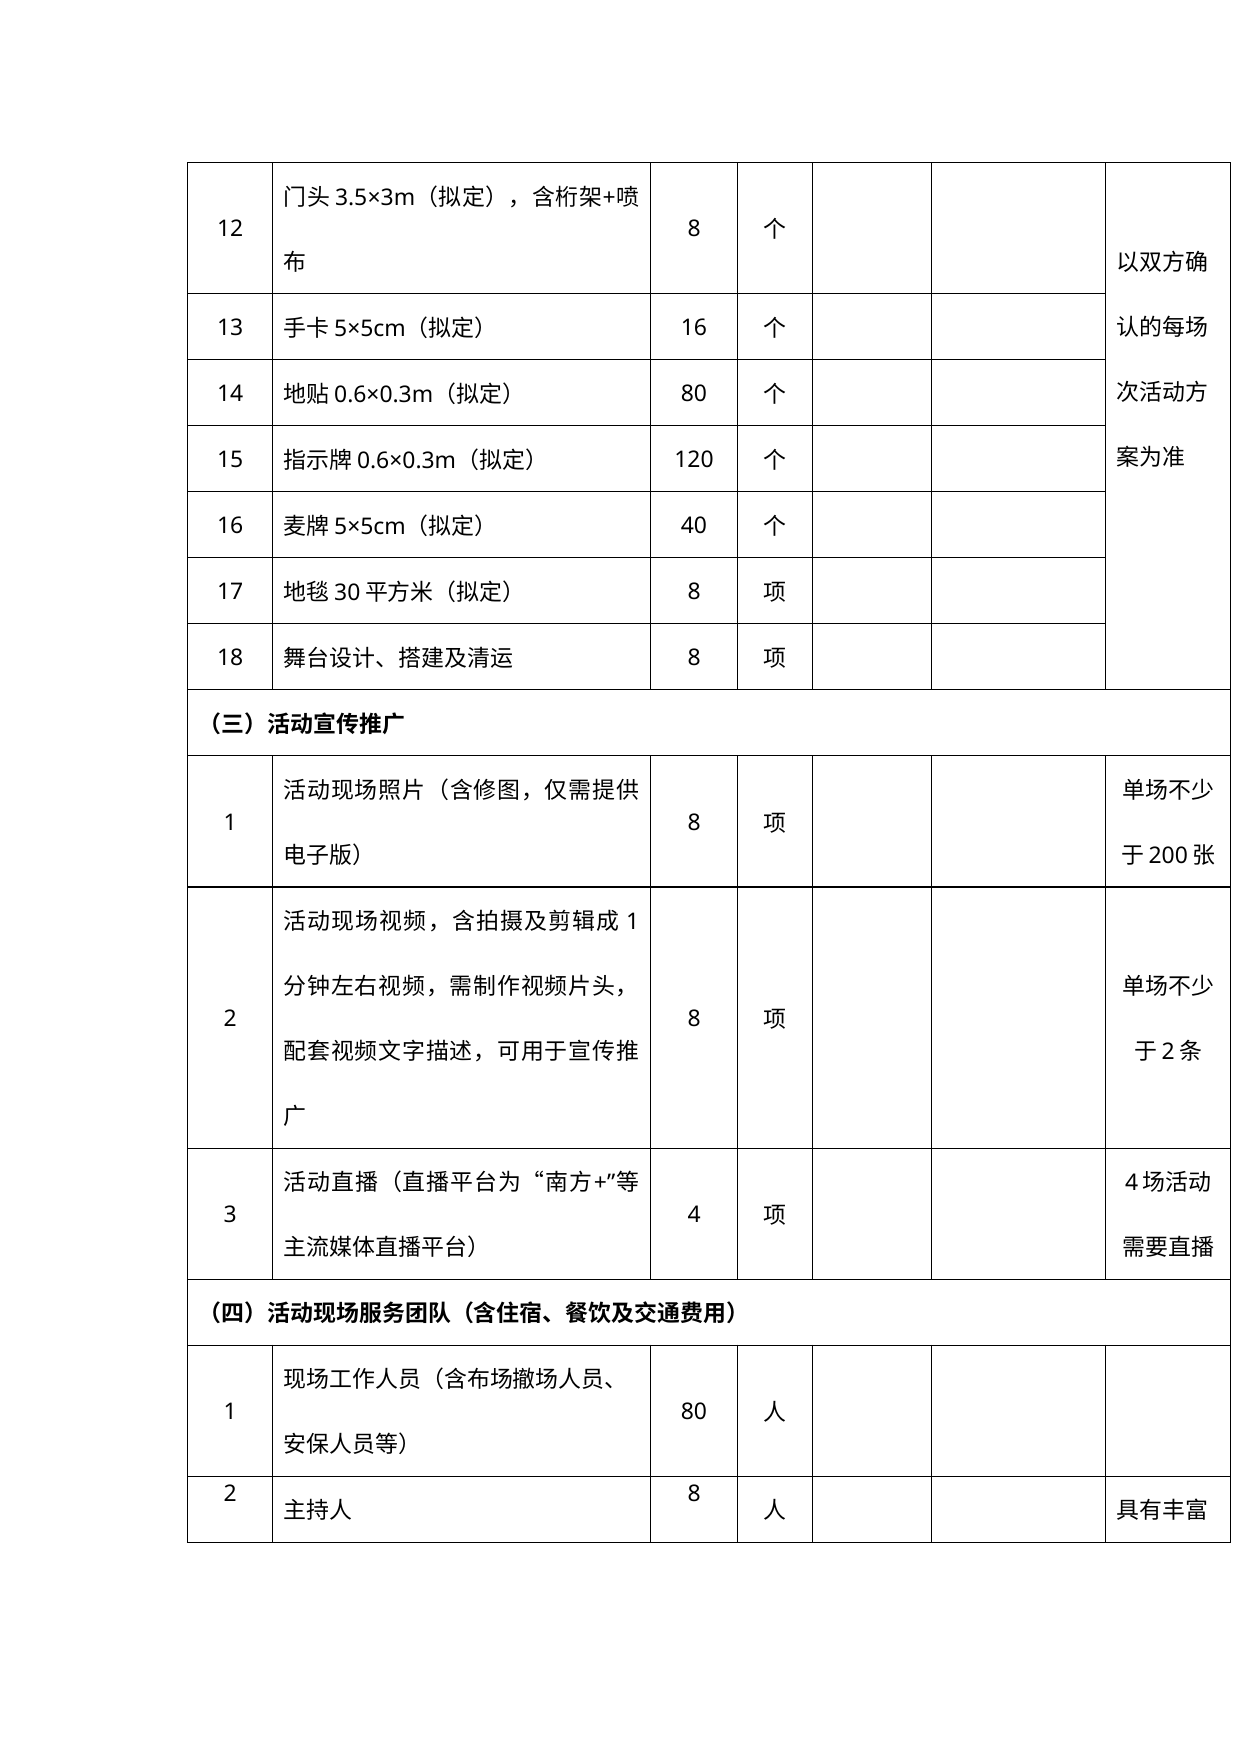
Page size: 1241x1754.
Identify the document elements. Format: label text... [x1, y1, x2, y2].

table_cell 项 [738, 624, 812, 689]
table_cell [813, 558, 931, 623]
table_cell [813, 888, 931, 1147]
table_cell 4 [651, 1149, 737, 1278]
table_cell 项 [738, 1149, 812, 1278]
table_cell 40 [651, 492, 737, 557]
table_cell 个 [738, 492, 812, 557]
table_cell [813, 1346, 931, 1476]
table_cell [932, 558, 1105, 623]
table_cell 地贴0.6×0.3m（拟定） [273, 360, 650, 425]
table_cell [813, 360, 931, 425]
table_cell 8 [651, 888, 737, 1147]
table_cell [932, 492, 1105, 557]
table_cell [813, 1149, 931, 1278]
table_cell [932, 1477, 1105, 1542]
table_cell 120 [651, 426, 737, 491]
table_cell [932, 1346, 1105, 1476]
table_cell 8 [651, 756, 737, 886]
table_cell 15 [188, 426, 272, 491]
table_cell 80 [651, 360, 737, 425]
table_cell 项 [738, 756, 812, 886]
table_cell 舞台设计、搭建及清运 [273, 624, 650, 689]
table_cell [932, 360, 1105, 425]
table_cell 2 [188, 888, 272, 1147]
table_cell 个 [738, 360, 812, 425]
table_cell 12 [188, 163, 272, 293]
table_cell 单场不少于2条 [1106, 888, 1230, 1147]
table_cell 1 [188, 1346, 272, 1476]
table_cell 现场工作人员（含布场撤场人员、安保人员等） [273, 1346, 650, 1476]
table_cell 1 [188, 756, 272, 886]
table_cell [813, 1477, 931, 1542]
table_cell 8 [651, 1477, 737, 1542]
table_cell 主持人 [273, 1477, 650, 1542]
table_cell [932, 163, 1105, 293]
table_cell 活动现场视频，含拍摄及剪辑成1分钟左右视频，需制作视频片头，配套视频文字描述，可用于宣传推广 [273, 888, 650, 1147]
table_cell （三）活动宣传推广 [188, 690, 1230, 755]
table_cell 8 [651, 624, 737, 689]
table_cell 活动现场照片（含修图，仅需提供电子版） [273, 756, 650, 886]
table_cell [932, 1149, 1105, 1278]
table_cell [813, 624, 931, 689]
table_cell 门头3.5×3m（拟定），含桁架+喷布 [273, 163, 650, 293]
table_cell [932, 294, 1105, 359]
table_cell [813, 756, 931, 886]
table_cell 手卡5×5cm（拟定） [273, 294, 650, 359]
table_cell 人 [738, 1477, 812, 1542]
table_cell 4场活动需要直播 [1106, 1149, 1230, 1278]
table_cell 指示牌0.6×0.3m（拟定） [273, 426, 650, 491]
table_cell （四）活动现场服务团队（含住宿、餐饮及交通费用） [188, 1280, 1230, 1344]
table_cell 个 [738, 163, 812, 293]
table_cell 具有丰富的大型活动主持经验 [1106, 1477, 1230, 1542]
table_cell 地毯30平方米（拟定） [273, 558, 650, 623]
table_cell [932, 426, 1105, 491]
table_cell [813, 163, 931, 293]
table_cell 3 [188, 1149, 272, 1278]
table_cell [813, 294, 931, 359]
table_cell 8 [651, 558, 737, 623]
table_cell 17 [188, 558, 272, 623]
table_cell 人 [738, 1346, 812, 1476]
table_cell 16 [651, 294, 737, 359]
table_cell 项 [738, 888, 812, 1147]
table_cell [932, 756, 1105, 886]
table_cell 2 [188, 1477, 272, 1542]
table_cell 18 [188, 624, 272, 689]
table_cell [1106, 1346, 1230, 1476]
table_cell 项 [738, 558, 812, 623]
table_cell [932, 888, 1105, 1147]
table_cell [932, 624, 1105, 689]
table_cell 8 [651, 163, 737, 293]
table_cell 13 [188, 294, 272, 359]
table_cell 16 [188, 492, 272, 557]
table_cell 个 [738, 294, 812, 359]
table_cell 80 [651, 1346, 737, 1476]
table_cell 14 [188, 360, 272, 425]
table_cell 单场不少于200张 [1106, 756, 1230, 886]
table_cell 个 [738, 426, 812, 491]
table_cell [813, 426, 931, 491]
table_cell 活动直播（直播平台为“南方+”等主流媒体直播平台） [273, 1149, 650, 1278]
table_cell [813, 492, 931, 557]
table_cell 麦牌5×5cm（拟定） [273, 492, 650, 557]
